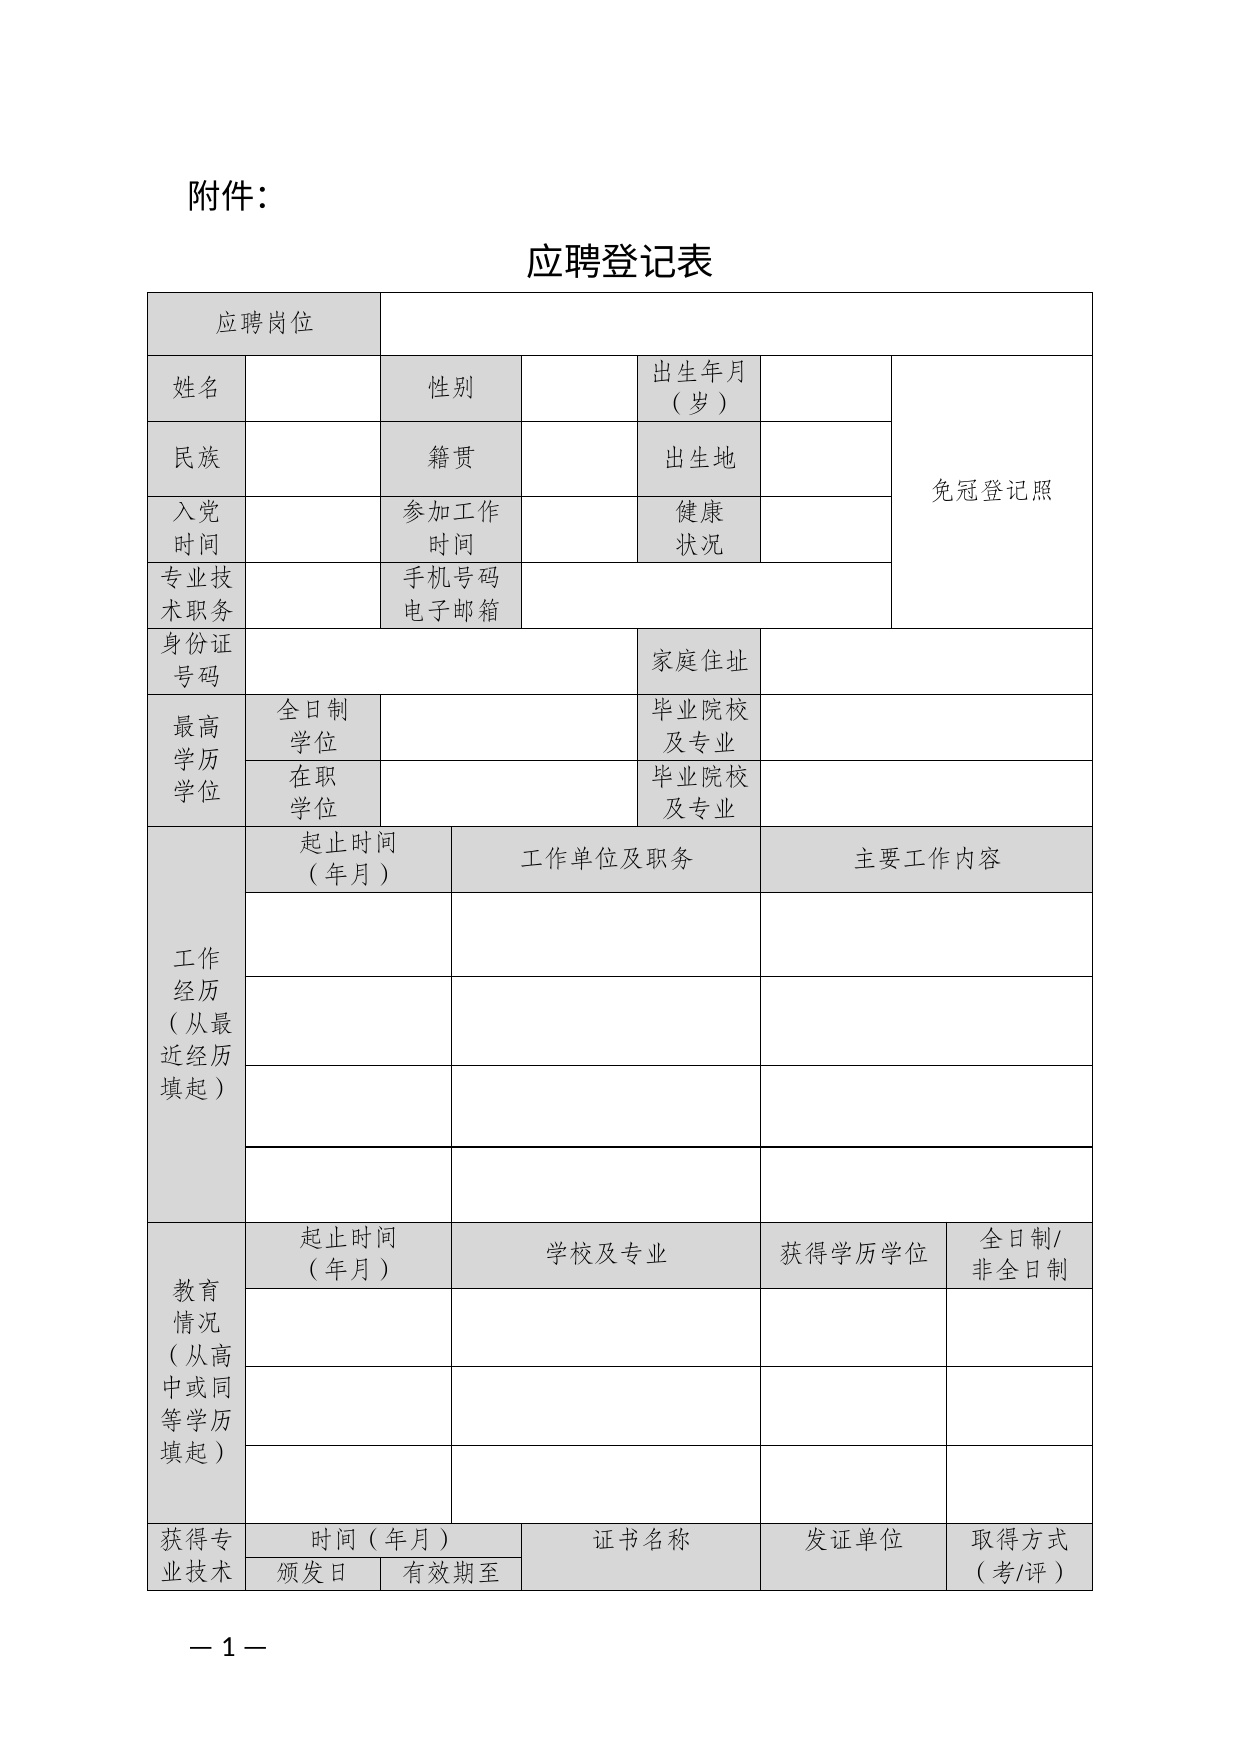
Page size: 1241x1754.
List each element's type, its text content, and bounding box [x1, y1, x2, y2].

table_cell 学校及专业 [452, 1223, 760, 1288]
table_cell 免冠登记照 [892, 356, 1092, 628]
table_cell 入党 时间 [148, 497, 245, 562]
table_cell [246, 629, 637, 694]
table_cell 取得方式 （考/评） [947, 1524, 1092, 1590]
table_cell [522, 497, 637, 562]
table_cell 最高 学历 学位 [148, 695, 245, 826]
table_cell [522, 563, 891, 628]
table_cell [246, 497, 380, 562]
table_cell [452, 1289, 760, 1366]
table_cell [246, 422, 380, 496]
table_cell 出生地 [638, 422, 760, 496]
table_cell 全日制 学位 [246, 695, 380, 760]
table_cell 发证单位 [761, 1524, 946, 1590]
table_cell 家庭住址 [638, 629, 760, 694]
table_cell 起止时间 （年月） [246, 1223, 451, 1288]
table_cell [761, 1148, 1092, 1222]
table_cell 毕业院校及专业 [638, 695, 760, 760]
table_cell 获得专业技术资格情况 [148, 1524, 245, 1590]
table_cell 参加工作时间 [381, 497, 521, 562]
table_cell [761, 1289, 946, 1366]
table_cell 证书名称 [522, 1524, 760, 1590]
table_cell [761, 977, 1092, 1065]
table_cell [947, 1367, 1092, 1445]
table_cell [947, 1446, 1092, 1523]
table_cell [452, 1148, 760, 1222]
table_cell 姓名 [148, 356, 245, 421]
table_cell [761, 761, 1092, 826]
table_cell [761, 1446, 946, 1523]
table_cell [452, 1446, 760, 1523]
table_cell 有效期至 [381, 1558, 521, 1590]
table_cell [947, 1289, 1092, 1366]
table_cell [761, 1367, 946, 1445]
table_cell [246, 1148, 451, 1222]
table_cell 时间（年月） [246, 1524, 521, 1557]
table_cell [246, 893, 451, 976]
table_cell 健康 状况 [638, 497, 760, 562]
table_cell 身份证 号码 [148, 629, 245, 694]
table_cell 手机号码 电子邮箱 [381, 563, 521, 628]
table_cell 全日制/ 非全日制 [947, 1223, 1092, 1288]
table_cell [761, 422, 891, 496]
table_cell 籍贯 [381, 422, 521, 496]
table_cell [246, 977, 451, 1065]
table_cell 性别 [381, 356, 521, 421]
table_cell [452, 1367, 760, 1445]
table_cell 获得学历学位 [761, 1223, 946, 1288]
table_cell [452, 893, 760, 976]
table_cell [761, 356, 891, 421]
table_cell [452, 1066, 760, 1146]
table_cell 教育 情况（从高中或同等学历填起） [148, 1223, 245, 1523]
table_header [381, 293, 1092, 355]
text 附件： [187, 162, 1053, 227]
table_cell [246, 1446, 451, 1523]
table_cell 工作单位及职务 [452, 827, 760, 892]
table_cell [246, 1066, 451, 1146]
table_cell [246, 563, 380, 628]
table_cell [522, 422, 637, 496]
table_cell [761, 1066, 1092, 1146]
table_cell [761, 629, 1092, 694]
table_header 应聘岗位 [148, 293, 380, 355]
table_cell 毕业院校及专业 [638, 761, 760, 826]
table_cell 出生年月 （岁） [638, 356, 760, 421]
table_cell 专业技术职务 [148, 563, 245, 628]
table_cell [761, 497, 891, 562]
table_cell [246, 356, 380, 421]
table_cell [381, 761, 637, 826]
table_cell 工作 经历（从最近经历填起） [148, 827, 245, 1222]
table_cell 颁发日 [246, 1558, 380, 1590]
table_cell [522, 356, 637, 421]
table_cell 起止时间 （年月） [246, 827, 451, 892]
text 应聘登记表 [187, 227, 1053, 292]
table_cell [246, 1289, 451, 1366]
table_cell 在职 学位 [246, 761, 380, 826]
table_cell [452, 977, 760, 1065]
table_cell [761, 893, 1092, 976]
table_cell [761, 695, 1092, 760]
table_cell [381, 695, 637, 760]
table_cell 主要工作内容 [761, 827, 1092, 892]
table_cell 民族 [148, 422, 245, 496]
table_cell [246, 1367, 451, 1445]
